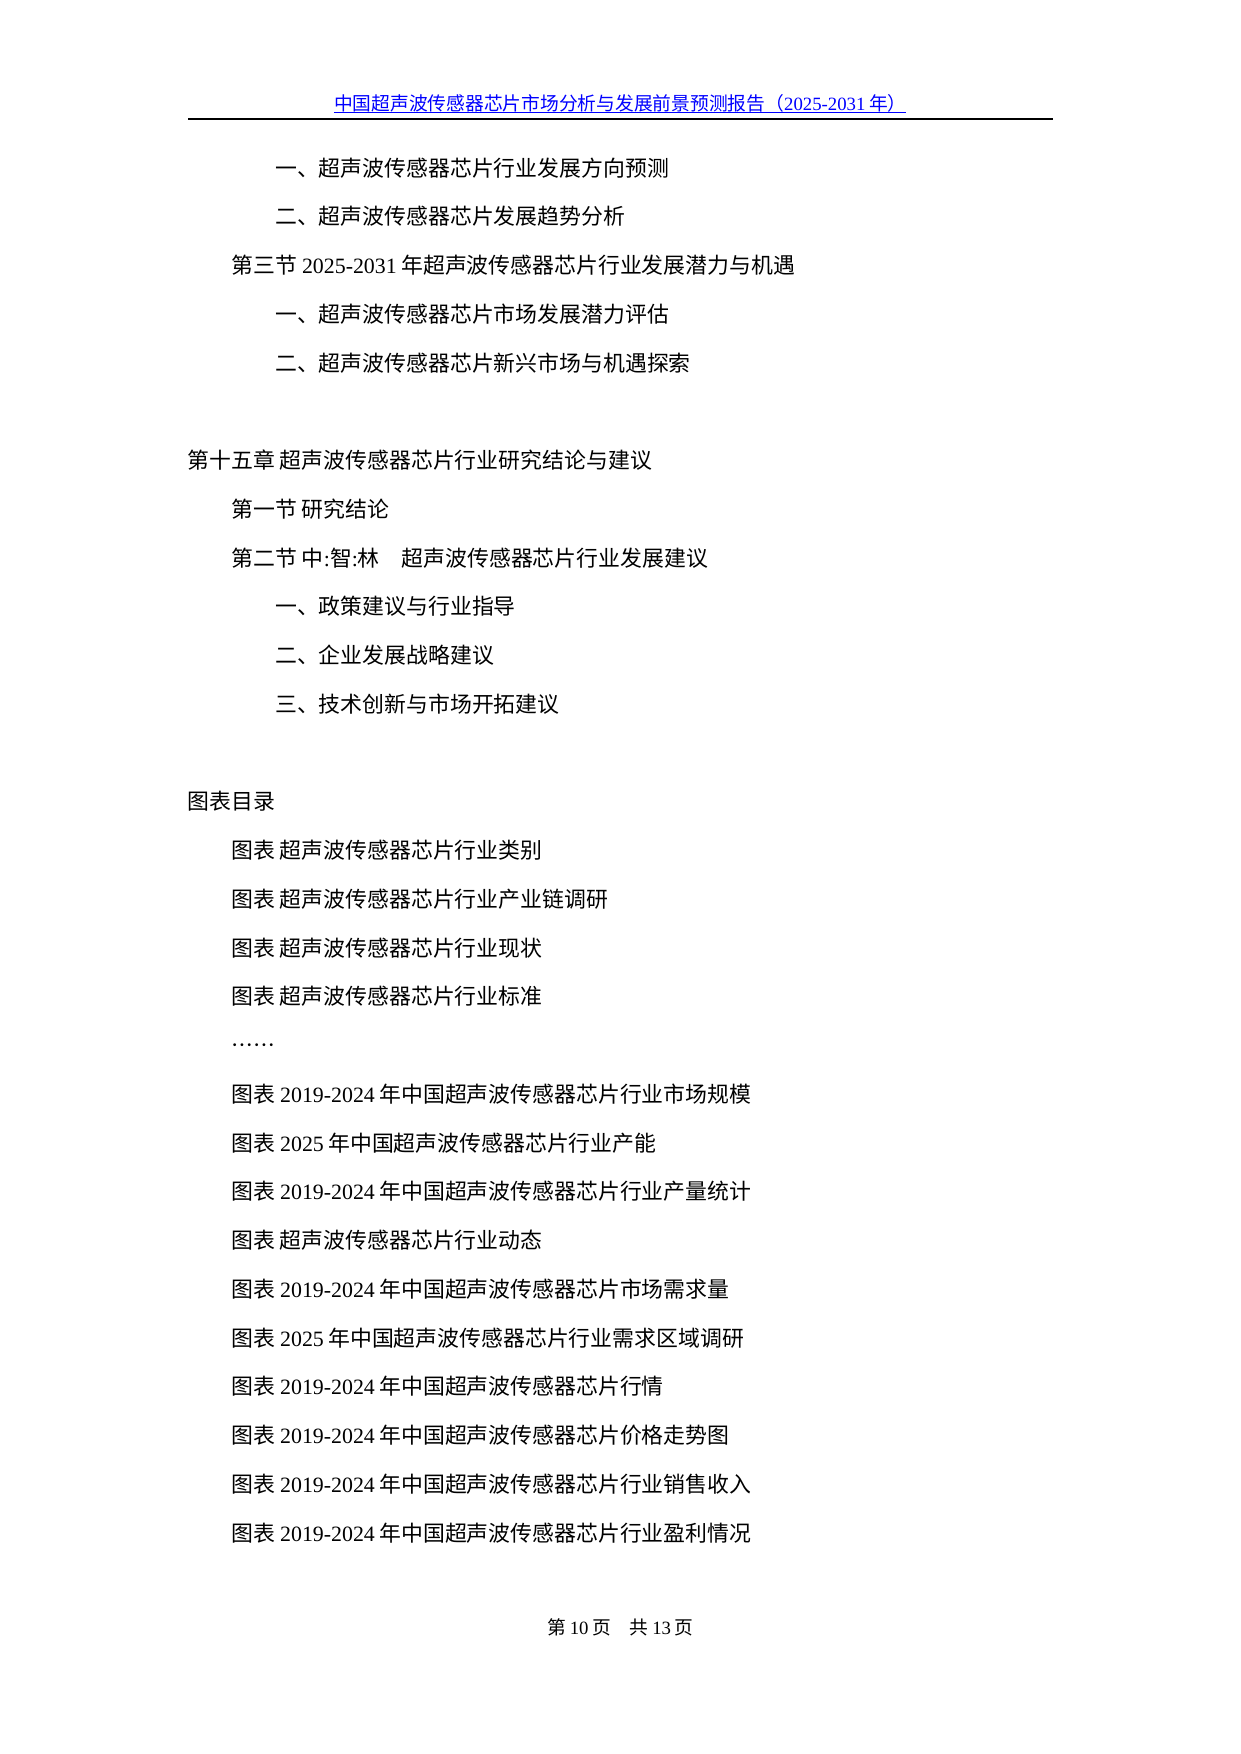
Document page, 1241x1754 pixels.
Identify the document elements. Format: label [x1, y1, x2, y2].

text [187, 150, 1053, 1548]
